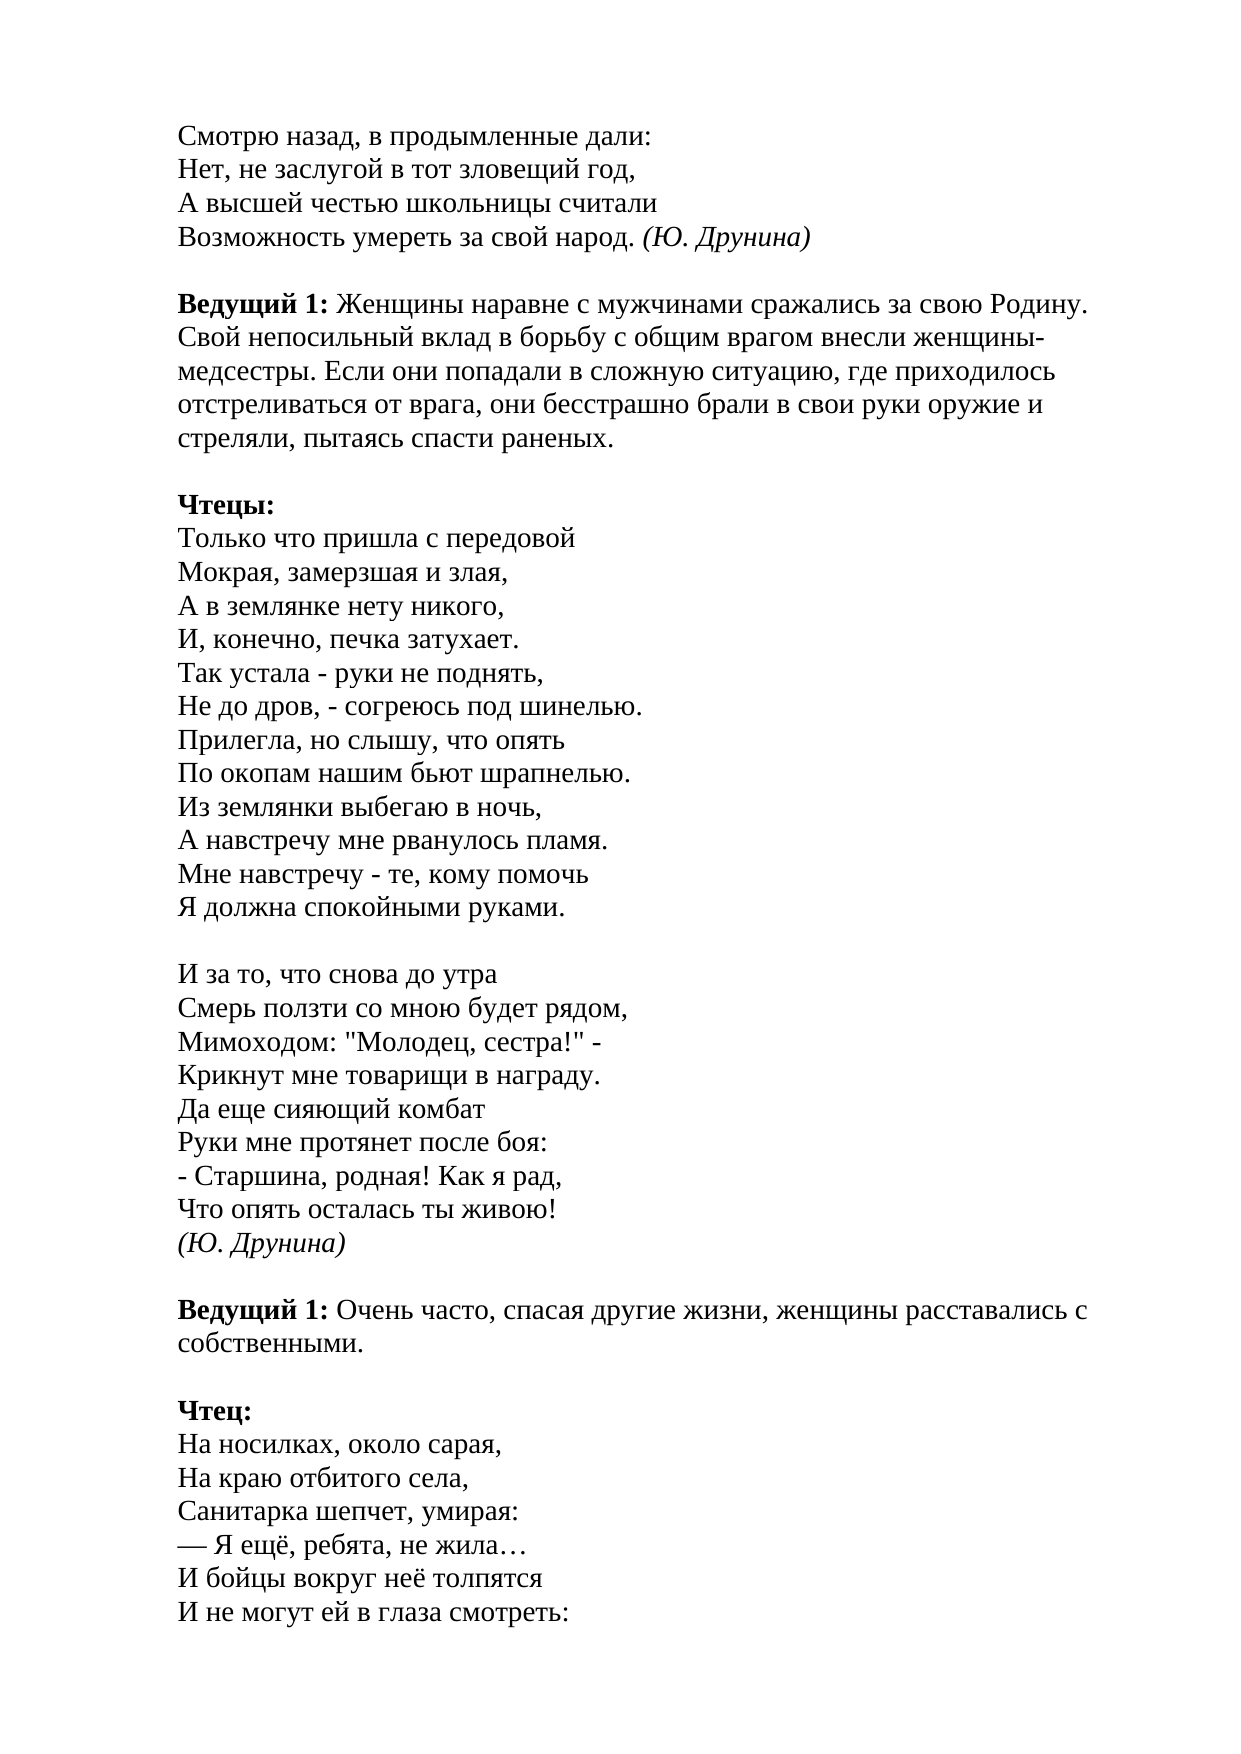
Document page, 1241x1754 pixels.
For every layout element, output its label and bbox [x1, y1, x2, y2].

text [177, 118, 1152, 1627]
